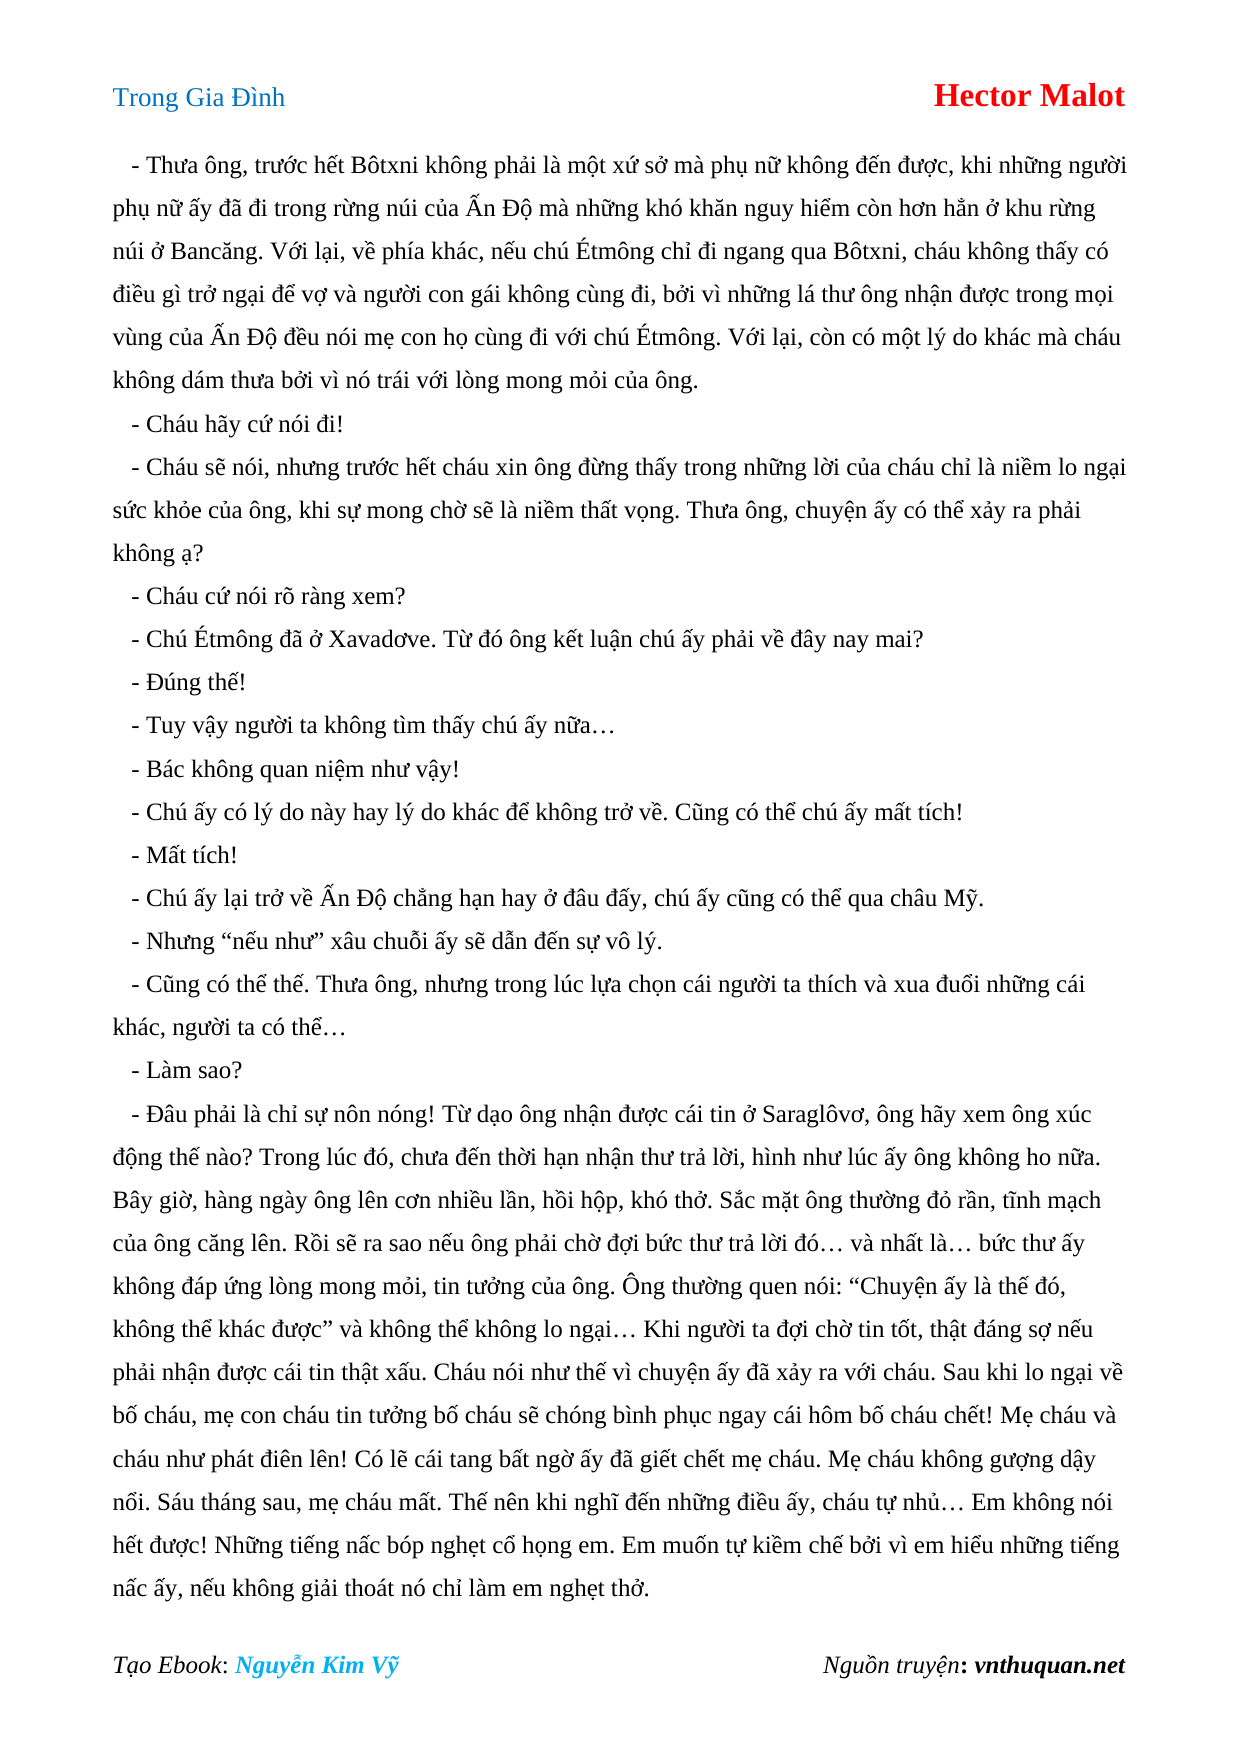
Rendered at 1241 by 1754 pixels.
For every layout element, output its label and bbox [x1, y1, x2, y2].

text [112, 150, 1128, 1602]
